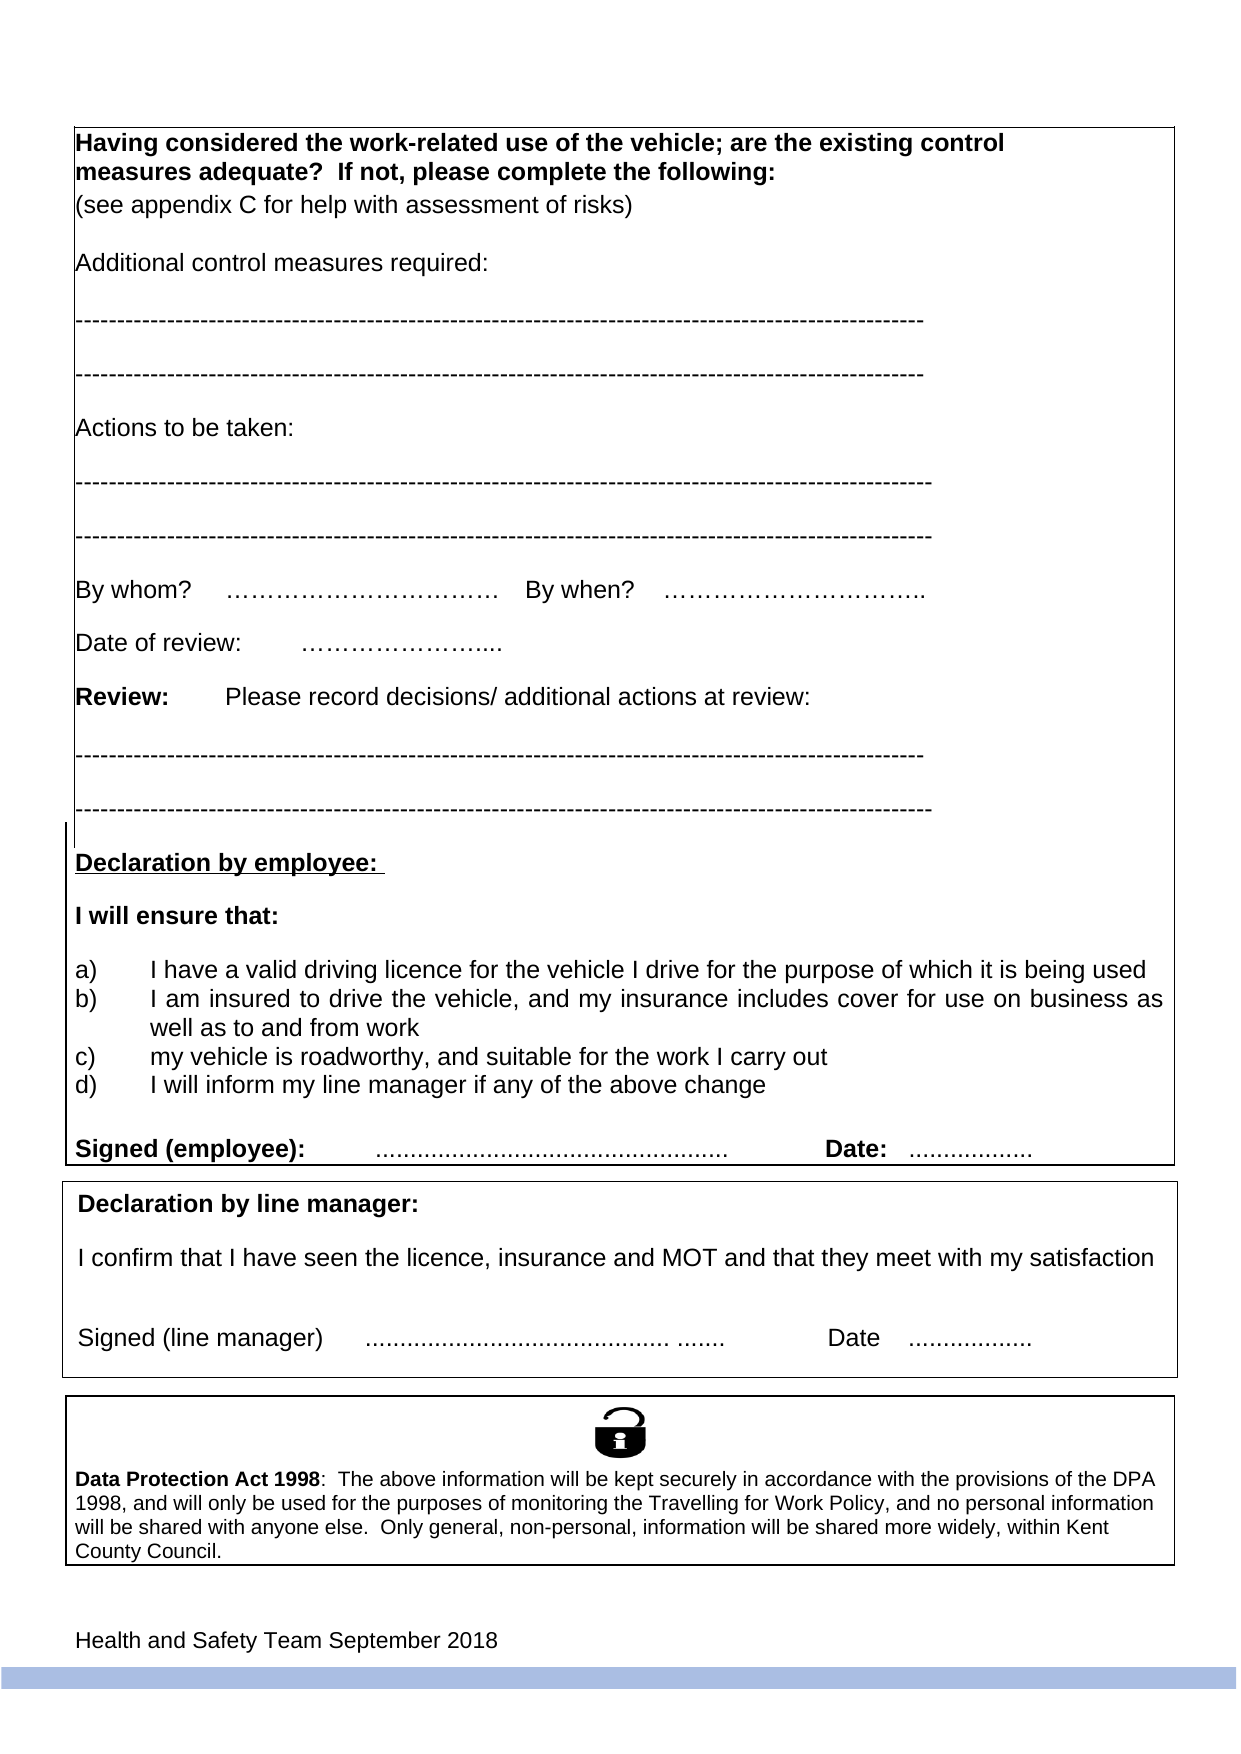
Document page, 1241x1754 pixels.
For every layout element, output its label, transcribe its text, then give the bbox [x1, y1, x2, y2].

list I have a valid driving licence for the vehicle I drive for the purpose of which it is being used [67, 952, 1174, 984]
text Date of review: ………………….... [75, 627, 1174, 657]
text Having considered the work-related use of the vehicle; are the existing control [75, 128, 1174, 157]
text Signed (employee): ................................................... Date: .................. [67, 1130, 1174, 1164]
text ------------------------------------------------------------------------------------------------------ [75, 740, 1165, 768]
text ------------------------------------------------------------------------------------------------------- [75, 792, 1174, 822]
text (see appendix C for help with assessment of risks) [75, 190, 1165, 219]
text By whom? …………………………… By when? ………………………….. [75, 573, 1174, 603]
picture [576, 1398, 664, 1467]
text Review: Please record decisions/ additional actions at review: [75, 681, 1174, 711]
text Additional control measures required: [75, 248, 1165, 277]
list I will inform my line manager if any of the above change [75, 1070, 1165, 1099]
text I will ensure that: [67, 898, 1174, 930]
list my vehicle is roadworthy, and suitable for the work I carry out [75, 1041, 1165, 1070]
text Data Protection Act 1998: The above information will be kept securely in accordance with the provisions of the DPA 1998, and will only be used for the purposes of monitoring the Travelling for Work Policy, and no personal information will be shared with anyone else. Only general, non-personal, information will be shared more widely, within Kent County Council. [67, 1463, 1174, 1564]
text ------------------------------------------------------------------------------------------------------- [75, 519, 1174, 549]
text Actions to be taken: [75, 411, 1174, 442]
text measures adequate? If not, please complete the following: [75, 157, 1165, 186]
picture [0, 1661, 1236, 1696]
text ------------------------------------------------------------------------------------------------------ [75, 358, 1174, 388]
text Declaration by employee: [67, 844, 1174, 876]
text ------------------------------------------------------------------------------------------------------ [75, 305, 1165, 334]
text ------------------------------------------------------------------------------------------------------- [75, 465, 1174, 496]
list I am insured to drive the vehicle, and my insurance includes cover for use on business as well as to and from work [75, 984, 1165, 1041]
